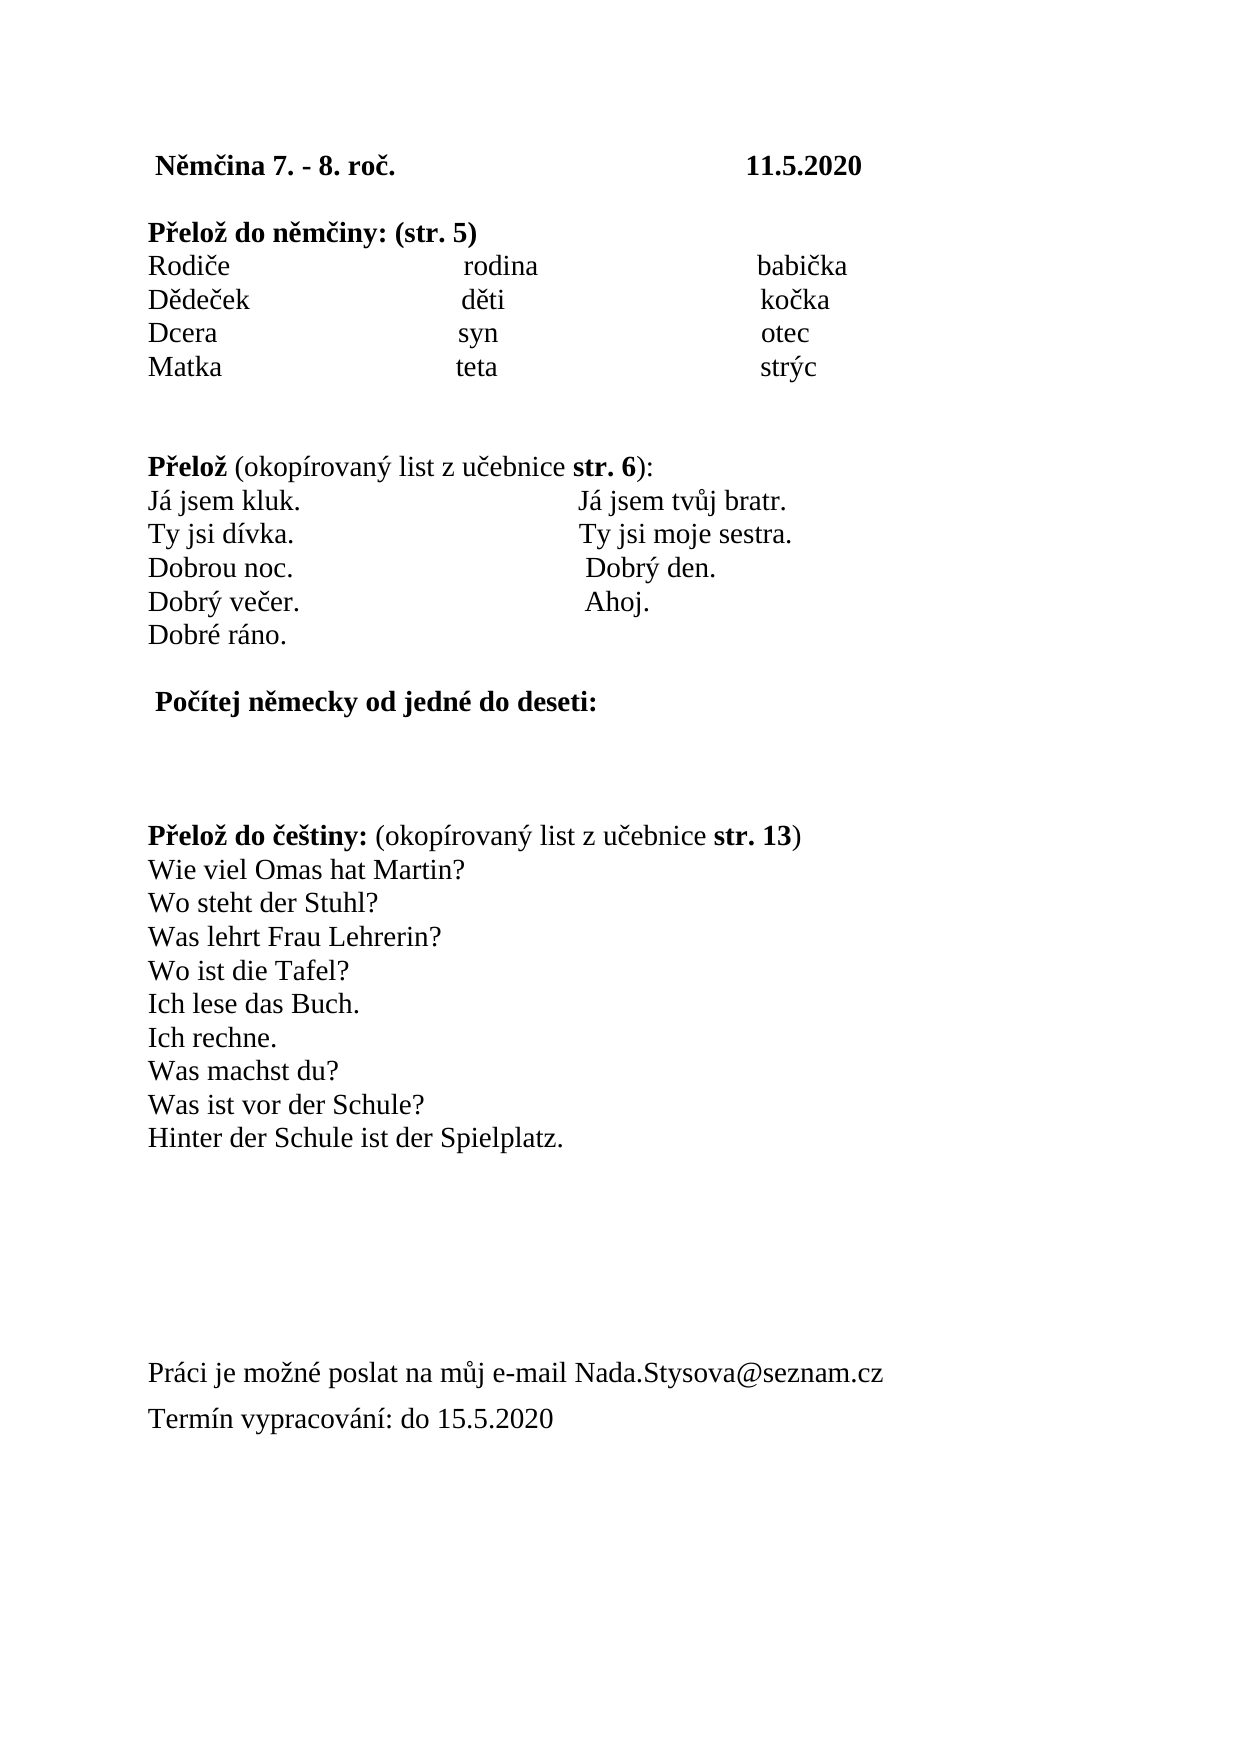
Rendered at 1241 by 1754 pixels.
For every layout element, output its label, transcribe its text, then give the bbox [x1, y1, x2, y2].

text Počítej německy od jedné do deseti: [148, 684, 1093, 718]
text Práci je možné poslat na můj e-mail Nada.Stysova@seznam.cz [148, 1355, 736, 1389]
text Němčina 7. - 8. roč. 11.5.2020 [148, 148, 1093, 181]
text Was machst du? [148, 1053, 1093, 1087]
text Wie viel Omas hat Martin? [148, 852, 1093, 886]
subtitle Termín vypracování: do 15.5.2020 [148, 1401, 1093, 1435]
text Hinter der Schule ist der Spielplatz. [148, 1120, 1093, 1154]
text Was lehrt Frau Lehrerin? [148, 919, 1093, 953]
text Wo ist die Tafel? [148, 953, 1093, 986]
text Ty jsi dívka. Ty jsi moje sestra. [148, 517, 1093, 550]
text Přelož do němčiny: (str. 5) [148, 215, 1093, 248]
text Wo steht der Stuhl? [148, 886, 1093, 919]
text Dobrý večer. Ahoj. [148, 584, 1093, 617]
text Dědeček děti kočka [148, 282, 1093, 315]
text Práci je možné poslat na můj e-mail Nada.Stysova@seznam.cz [763, 1355, 1093, 1389]
text Matka teta strýc [148, 349, 1093, 382]
text Já jsem kluk. Já jsem tvůj bratr. [148, 483, 1093, 517]
text Ich rechne. [148, 1020, 1093, 1053]
text Dobré ráno. [148, 617, 1093, 651]
text Was ist vor der Schule? [148, 1087, 1093, 1120]
text Ich lese das Buch. [148, 986, 1093, 1020]
text Přelož (okopírovaný list z učebnice str. 6): [148, 449, 1093, 483]
text Dcera syn otec [148, 315, 1093, 349]
text Rodiče rodina babička [148, 248, 1093, 282]
text Přelož do češtiny: (okopírovaný list z učebnice str. 13) [148, 818, 1093, 852]
text Dobrou noc. Dobrý den. [148, 550, 1093, 584]
